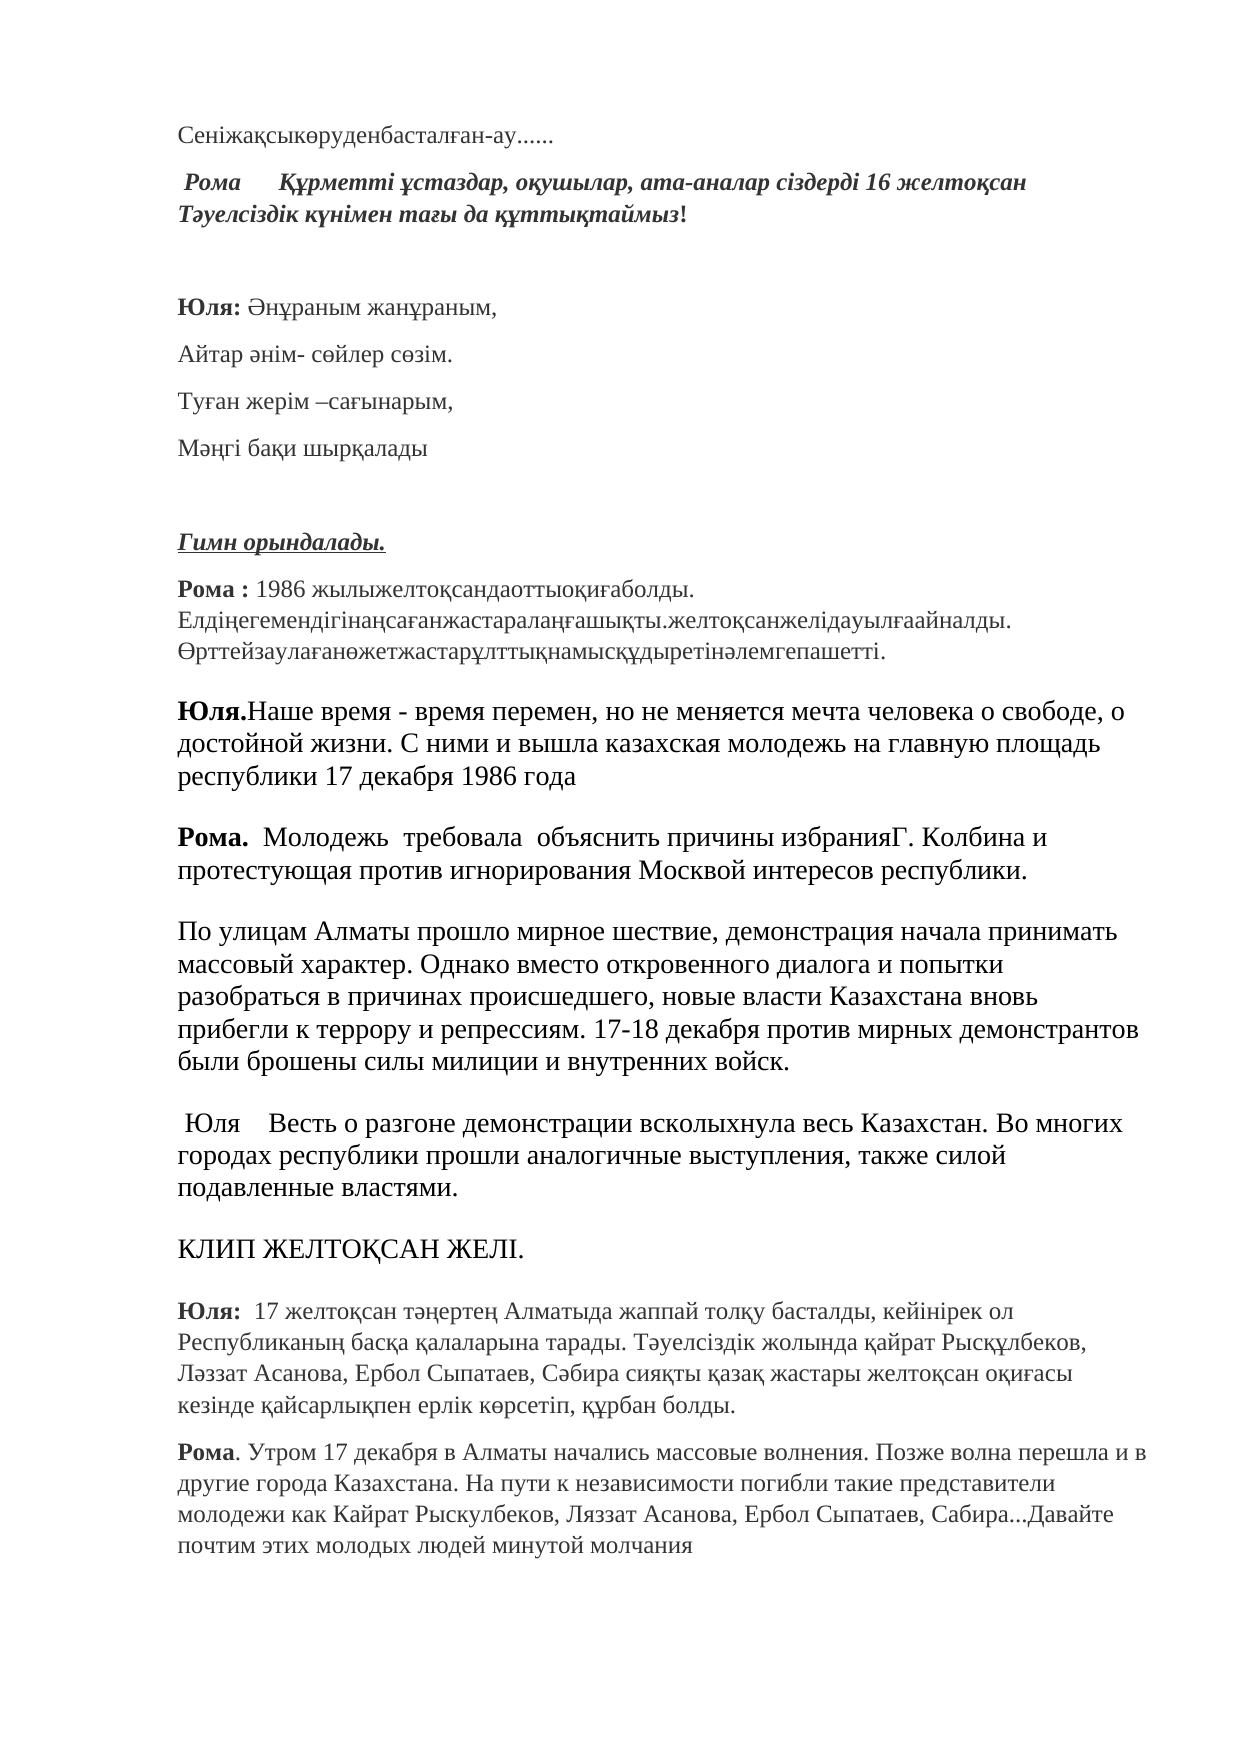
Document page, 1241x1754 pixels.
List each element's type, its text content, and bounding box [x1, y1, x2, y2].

text Гимн орындалады. [177, 524, 1152, 556]
text Сеніжақсыкөруденбасталған-ау...... [177, 118, 1152, 149]
text КЛИП ЖЕЛТОҚСАН ЖЕЛІ. [177, 1232, 1152, 1264]
text Рома. Молодежь требовала объяснить причины избранияГ. Колбина и протестующая против игнорирования Москвой интересов республики. [177, 821, 1152, 885]
text Юля Весть о разгоне демонстрации всколыхнула весь Казахстан. Во многих городах республики прошли аналогичные выступления, также силой подавленные властями. [177, 1106, 1152, 1203]
text Айтар әнім- сөйлер сөзім. [177, 337, 1152, 368]
text Рома. Утром 17 декабря в Алматы начались массовые волнения. Позже волна перешла и в другие города Казахстана. На пути к независимости погибли такие представители молодежи как Кайрат Рыскулбеков, Ляззат Асанова, Ербол Сыпатаев, Сабира...Давайте почтим этих молодых людей минутой молчания [177, 1434, 1152, 1559]
text Рома Құрметті ұстаздар, оқушылар, ата-аналар сіздерді 16 желтоқсан Тәуелсіздік күнімен тағы да құттықтаймыз! [177, 165, 1152, 227]
text Юля.Наше время - время перемен, но не меняется мечта человека о свободе, о достойной жизни. С ними и вышла казахская молодежь на главную площадь республики 17 декабря 1986 года [177, 694, 1152, 791]
text По улицам Алматы прошло мирное шествие, демонстрация начала принимать массовый характер. Однако вместо откровенного диалога и попытки разобраться в причинах происшедшего, новые власти Казахстана вновь прибегли к террору и репрессиям. 17-18 декабря против мирных демонстрантов были брошены силы милиции и внутренних войск. [177, 914, 1152, 1076]
text Мәңгі бақи шырқалады [177, 431, 1152, 462]
text Юля: 17 желтоқсан тәңертең Алматыда жаппай толқу басталды, кейінірек ол Республиканың басқа қалаларына тарады. Тәуелсіздік жолында қайрат Рысқұлбеков, Ләззат Асанова, Ербол Сыпатаев, Сәбира сияқты қазақ жастары желтоқсан оқиғасы кезінде қайсарлықпен ерлік көрсетіп, құрбан болды. [177, 1293, 1152, 1418]
text Рома : 1986 жылыжелтоқсандаоттыоқиғаболды. Елдіңегемендігінаңсағанжастаралаңғашықты.желтоқсанжелідауылғаайналды. Өрттейзаулағанөжетжастарұлттықнамысқұдыретінәлемгепашетті. [177, 571, 1152, 665]
text Юля: Әнұраным жанұраным, [177, 290, 1152, 321]
text Туған жерім –сағынарым, [177, 384, 1152, 415]
